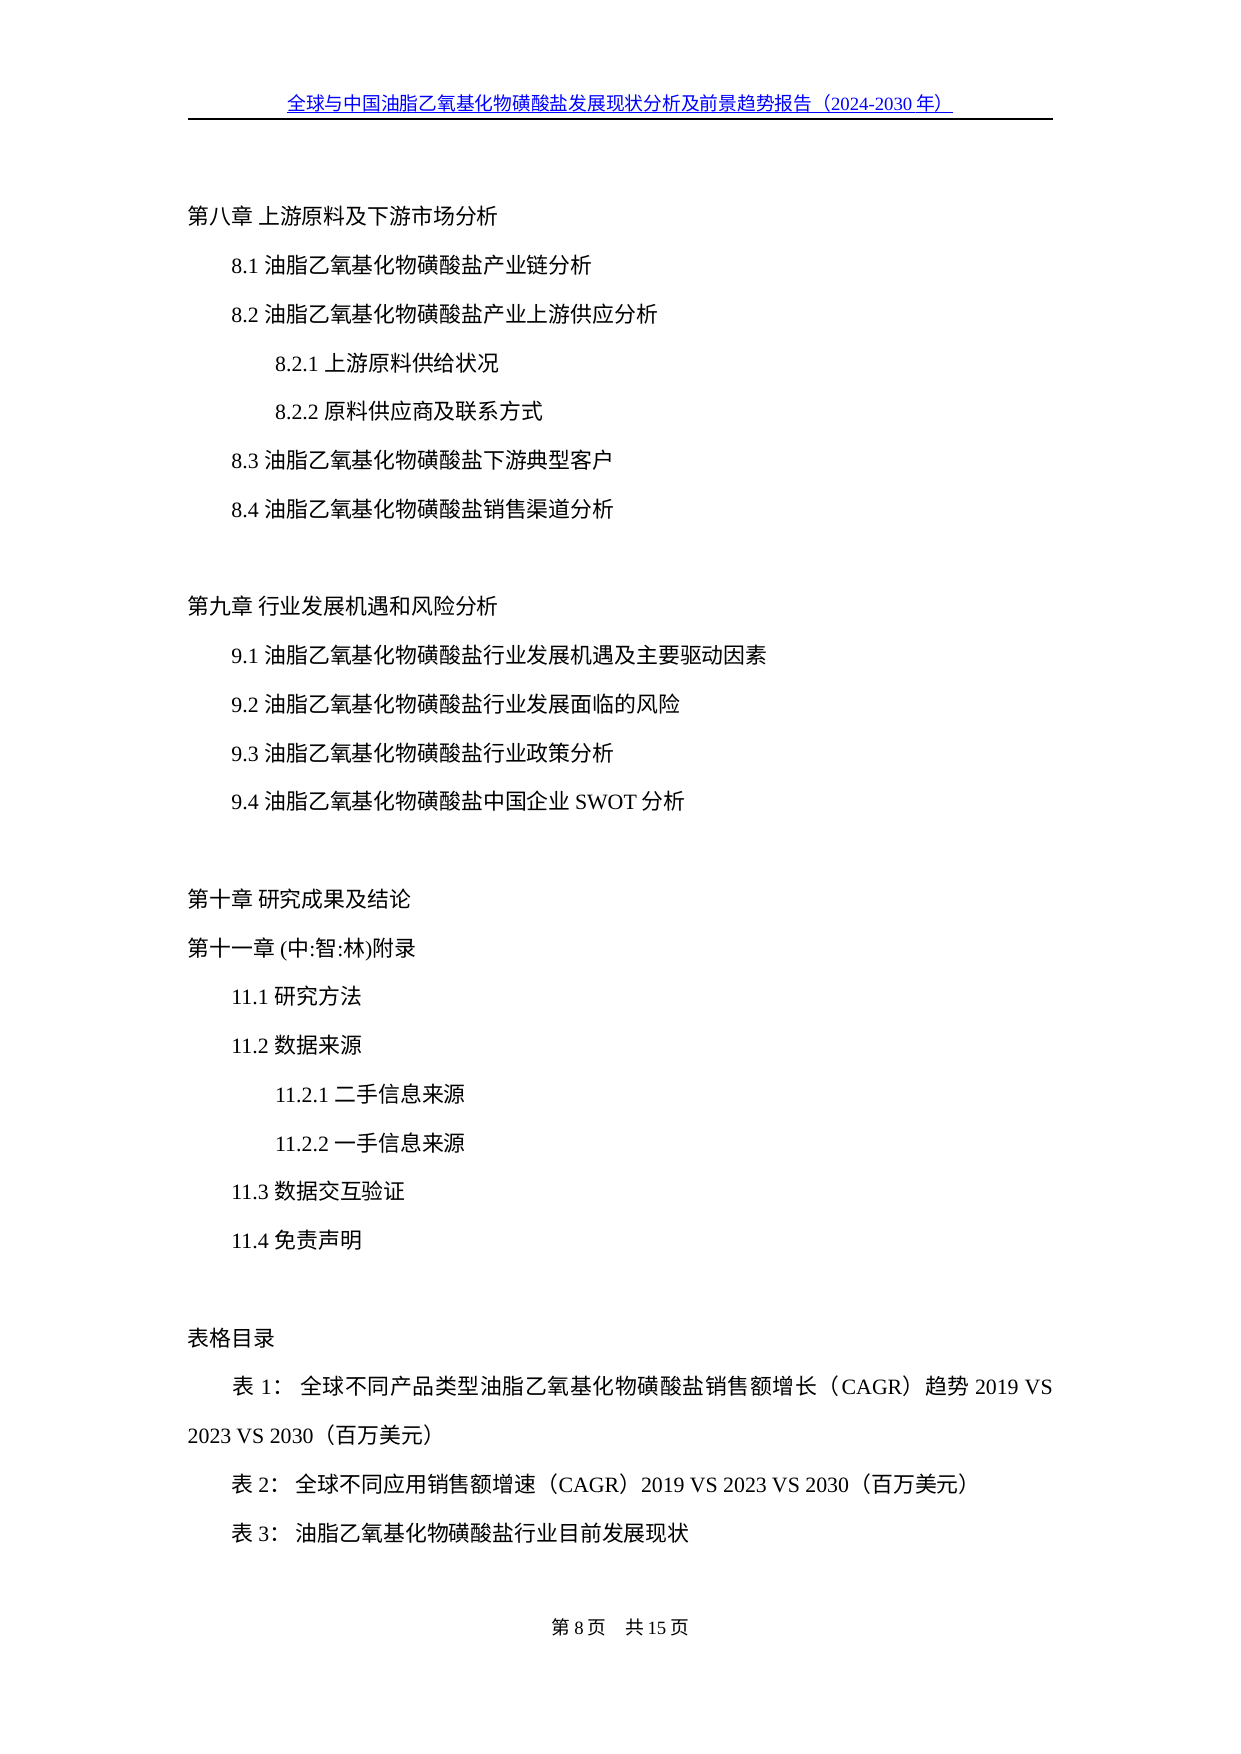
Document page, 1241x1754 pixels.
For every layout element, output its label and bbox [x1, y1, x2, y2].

text [187, 150, 1053, 1548]
